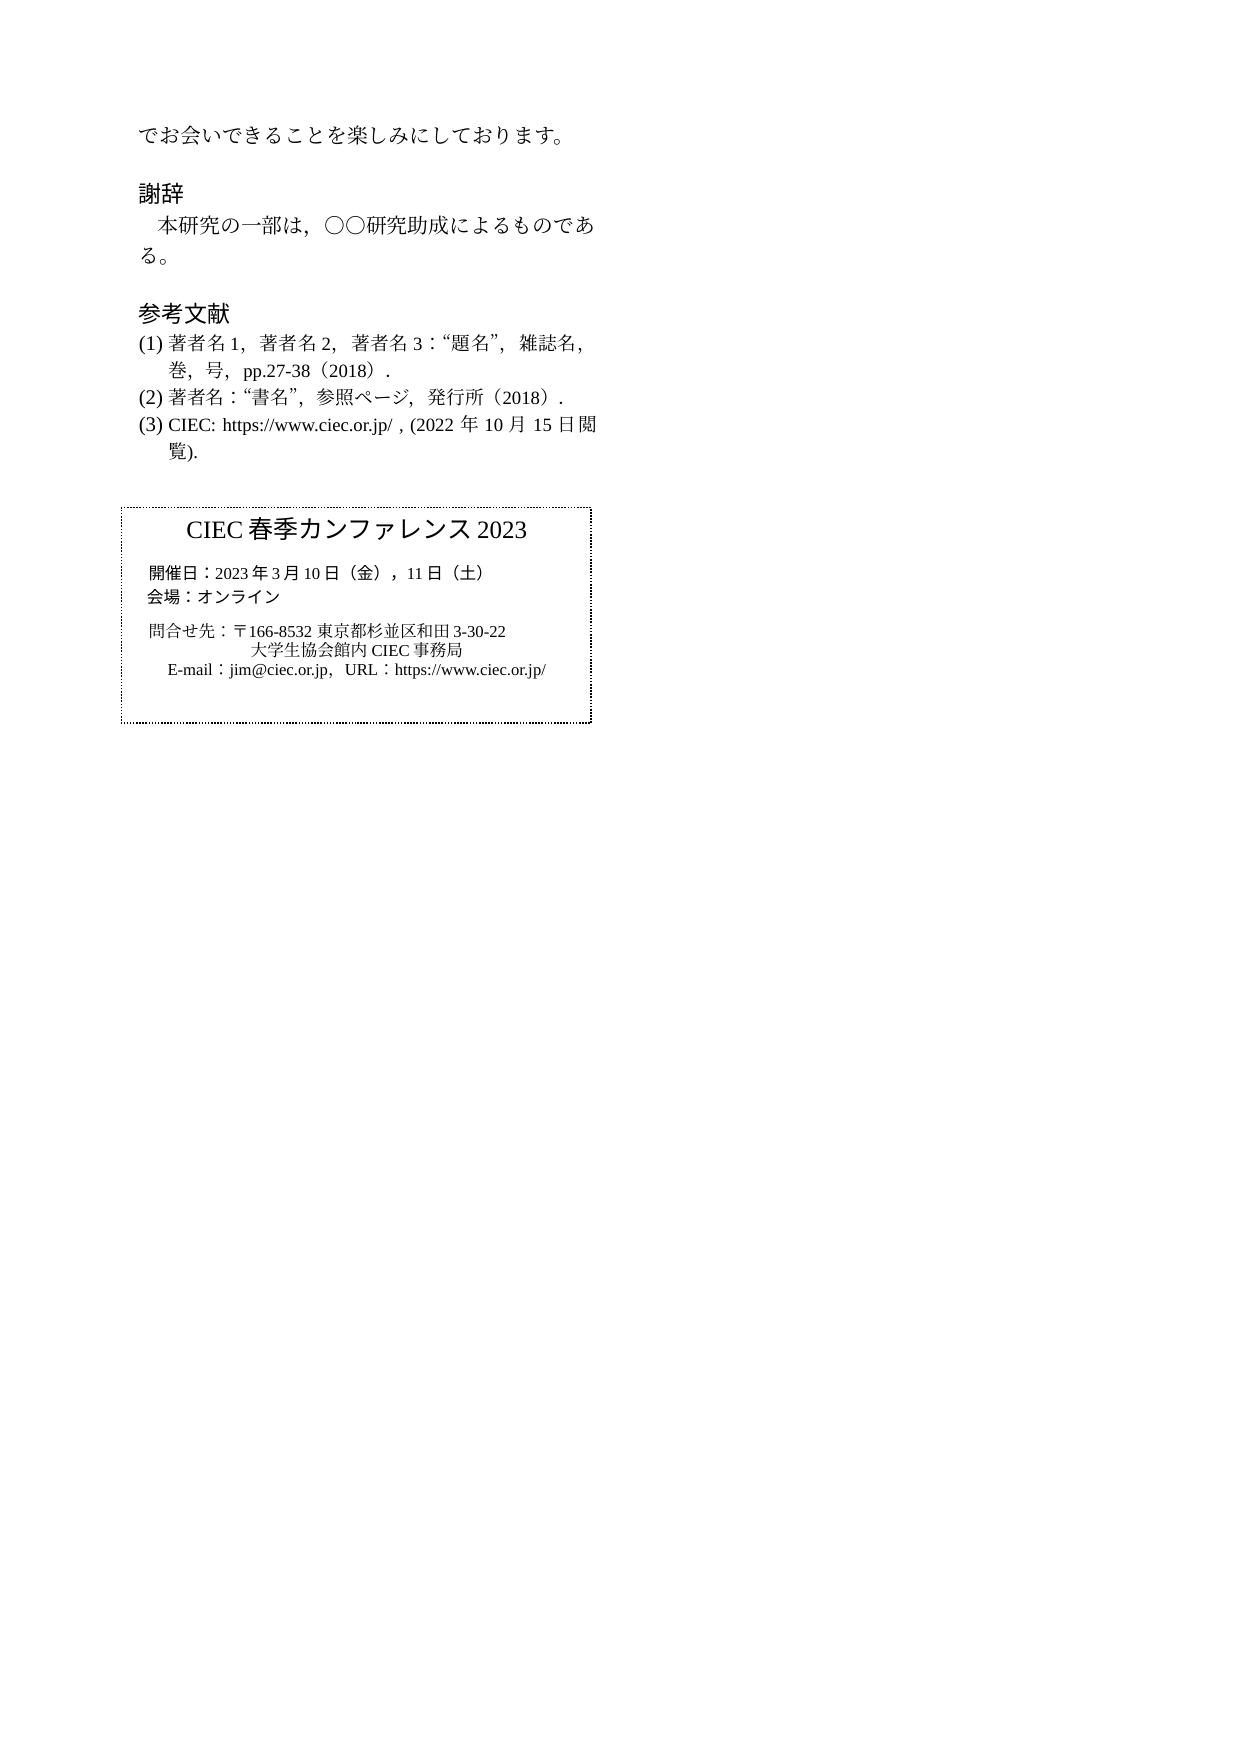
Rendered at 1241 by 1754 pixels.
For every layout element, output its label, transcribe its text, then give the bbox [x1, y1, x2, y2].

text 本研究の一部は，○○研究助成によるものである。 [138, 209, 597, 269]
subtitle 謝辞 [138, 176, 597, 209]
text CIEC: https://www.ciec.or.jp/ , (2022年10月15日閲覧). [138, 409, 597, 463]
text 参考文献 [138, 295, 597, 329]
text 著者名：“書名”，参照ページ，発行所（2018）． [138, 383, 597, 409]
text 著者名1，著者名2，著者名3：“題名”，雑誌名，巻，号，pp.27-38（2018）． [138, 329, 597, 383]
text それでは「CIEC春季カンファレンス」の会場でお会いできることを楽しみにしております。 [138, 120, 597, 150]
